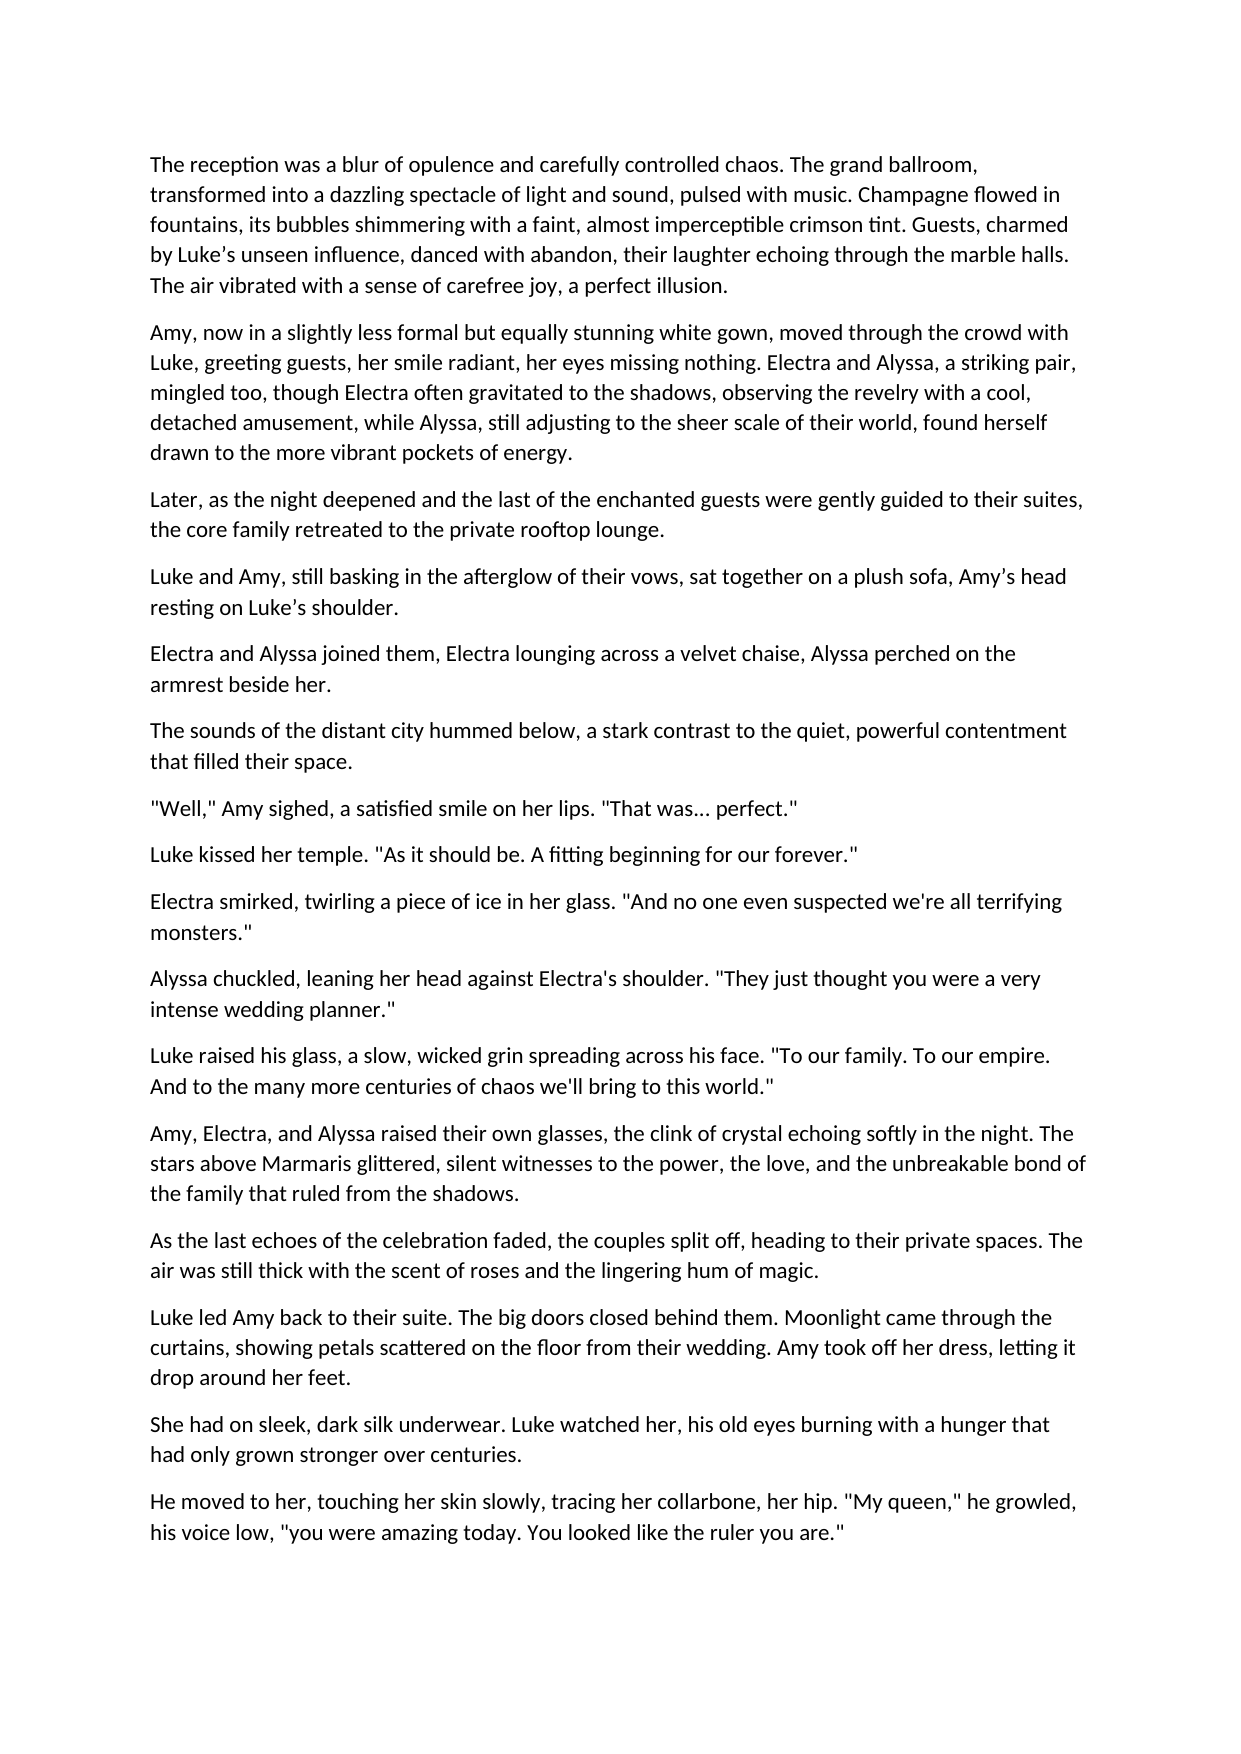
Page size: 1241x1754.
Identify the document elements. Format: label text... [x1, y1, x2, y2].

text Amy, Electra, and Alyssa raised their own glasses, the clink of crystal echoing softly in the night. The stars above Marmaris glittered, silent witnesses to the power, the love, and the unbreakable bond of the family that ruled from the shadows. [150, 1119, 1090, 1207]
text Electra and Alyssa joined them, Electra lounging across a velvet chaise, Alyssa perched on the armrest beside her. [150, 639, 1090, 698]
text She had on sleek, dark silk underwear. Luke watched her, his old eyes burning with a hunger that had only grown stronger over centuries. [150, 1410, 1090, 1469]
text "Well," Amy sighed, a satisfied smile on her lips. "That was... perfect." [150, 794, 1090, 822]
text Alyssa chuckled, leaning her head against Electra's shoulder. "They just thought you were a very intense wedding planner." [150, 964, 1090, 1023]
text Later, as the night deepened and the last of the enchanted guests were gently guided to their suites, the core family retreated to the private rooftop lounge. [150, 485, 1090, 544]
text Amy, now in a slightly less formal but equally stunning white gown, moved through the crowd with Luke, greeting guests, her smile radiant, her eyes missing nothing. Electra and Alyssa, a striking pair, mingled too, though Electra often gravitated to the shadows, observing the revelry with a cool, detached amusement, while Alyssa, still adjusting to the sheer scale of their world, found herself drawn to the more vibrant pockets of energy. [150, 318, 1090, 467]
text Luke kissed her temple. "As it should be. A fitting beginning for our forever." [150, 841, 1090, 869]
text Luke led Amy back to their suite. The big doors closed behind them. Moonlight came through the curtains, showing petals scattered on the floor from their wedding. Amy took off her dress, letting it drop around her feet. [150, 1303, 1090, 1392]
text He moved to her, touching her skin slowly, tracing her collarbone, her hip. "My queen," he growled, his voice low, "you were amazing today. You looked like the ruler you are." [150, 1487, 1090, 1546]
text The sounds of the distant city hummed below, a stark contrast to the quiet, powerful contentment that filled their space. [150, 717, 1090, 775]
text Luke and Amy, still basking in the afterglow of their vows, sat together on a plush sofa, Amy’s head resting on Luke’s shoulder. [150, 562, 1090, 621]
text Electra smirked, twirling a piece of ice in her glass. "And no one even suspected we're all terrifying monsters." [150, 887, 1090, 946]
text As the last echoes of the celebration faded, the couples split off, heading to their private spaces. The air was still thick with the scent of roses and the lingering hum of magic. [150, 1226, 1090, 1284]
text Luke raised his glass, a slow, wicked grin spreading across his face. "To our family. To our empire. And to the many more centuries of chaos we'll bring to this world." [150, 1042, 1090, 1100]
text The reception was a blur of opulence and carefully controlled chaos. The grand ballroom, transformed into a dazzling spectacle of light and sound, pulsed with music. Champagne flowed in fountains, its bubbles shimmering with a faint, almost imperceptible crimson tint. Guests, charmed by Luke’s unseen influence, danced with abandon, their laughter echoing through the marble halls. The air vibrated with a sense of carefree joy, a perfect illusion. [150, 150, 1090, 299]
